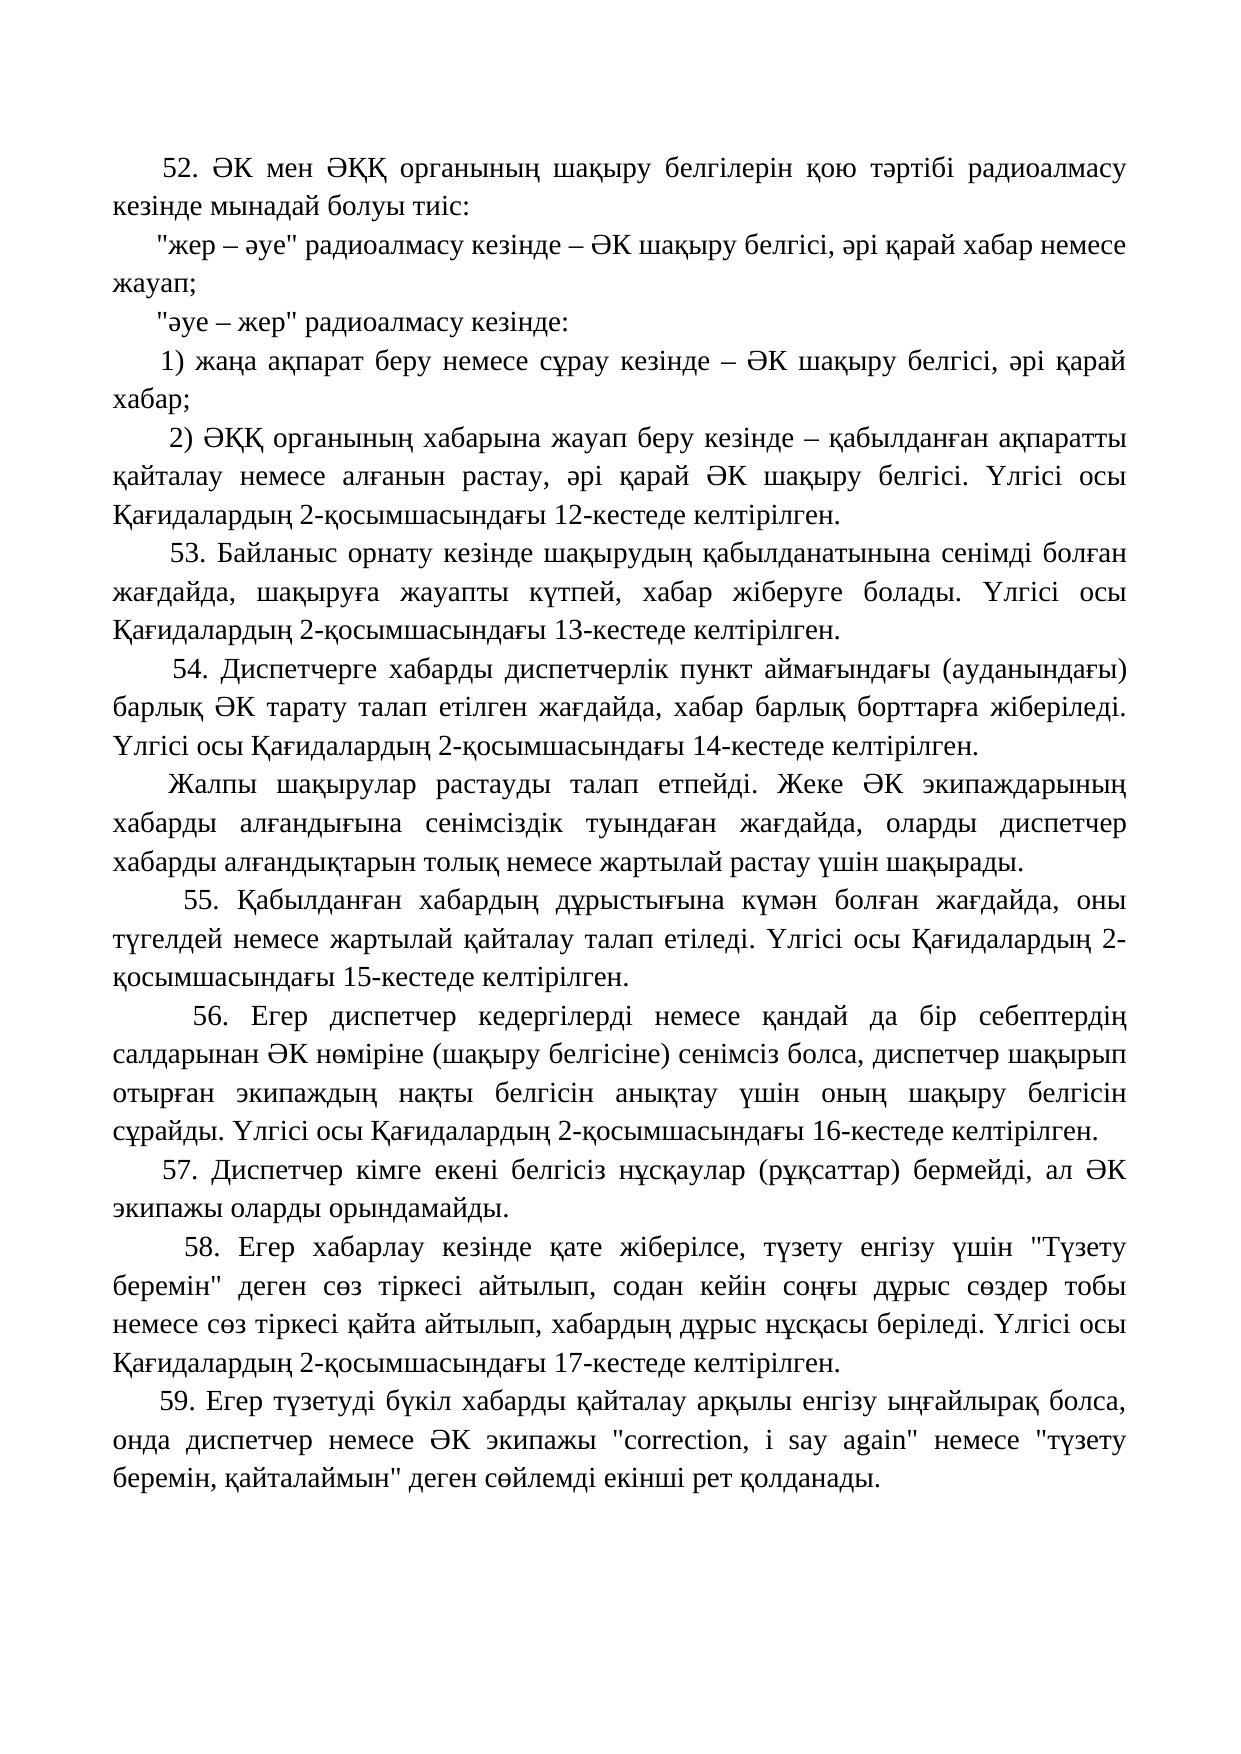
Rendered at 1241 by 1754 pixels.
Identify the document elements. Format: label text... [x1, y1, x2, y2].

text 58. Егер хабарлау кезінде қате жіберілсе, түзету енгізу үшін "Түзету беремін" деген сөз тіркесі айтылып, содан кейін соңғы дұрыс сөздер тобы немесе сөз тіркесі қайта айтылып, хабардың дұрыс нұсқасы беріледі. Үлгісі осы Қағидалардың 2-қосымшасындағы 17-кестеде келтірілген. [112, 1229, 1128, 1378]
text Жалпы шақырулар растауды талап етпейді. Жеке ӘК экипаждарының хабарды алғандығына сенімсіздік туындаған жағдайда, оларды диспетчер хабарды алғандықтарын толық немесе жартылай растау үшін шақырады. [112, 767, 1128, 877]
text 2) ӘҚҚ органының хабарына жауап беру кезінде – қабылданған ақпаратты қайталау немесе алғанын растау, әрі қарай ӘК шақыру белгісі. Үлгісі осы Қағидалардың 2-қосымшасындағы 12-кестеде келтірілген. [112, 420, 1128, 530]
text "жер – әуе" радиоалмасу кезінде – ӘК шақыру белгісі, әрі қарай хабар немесе жауап; [112, 227, 1128, 299]
text 53. Байланыс орнату кезінде шақырудың қабылданатынына сенімді болған жағдайда, шақыруға жауапты күтпей, хабар жіберуге болады. Үлгісі осы Қағидалардың 2-қосымшасындағы 13-кестеде келтірілген. [112, 535, 1128, 646]
text 59. Егер түзетуді бүкіл хабарды қайталау арқылы енгізу ыңғайлырақ болса, онда диспетчер немесе ӘК экипажы "correction, i say again" немесе "түзету беремін, қайталаймын" деген сөйлемді екінші рет қолданады. [112, 1383, 1128, 1494]
text 55. Қабылданған хабардың дұрыстығына күмән болған жағдайда, оны түгелдей немесе жартылай қайталау талап етіледі. Үлгісі осы Қағидалардың 2-қосымшасындағы 15-кестеде келтірілген. [112, 882, 1128, 993]
text "әуе – жер" радиоалмасу кезінде: [112, 304, 1128, 338]
text 1) жаңа ақпарат беру немесе сұрау кезінде – ӘК шақыру белгісі, әрі қарай хабар; [112, 343, 1128, 415]
text 56. Егер диспетчер кедергілерді немесе қандай да бір себептердің салдарынан ӘК нөміріне (шақыру белгісіне) сенімсіз болса, диспетчер шақырып отырған экипаждың нақты белгісін анықтау үшін оның шақыру белгісін сұрайды. Үлгісі осы Қағидалардың 2-қосымшасындағы 16-кестеде келтірілген. [112, 998, 1128, 1147]
text 54. Диспетчерге хабарды диспетчерлік пункт аймағындағы (ауданындағы) барлық ӘК тарату талап етілген жағдайда, хабар барлық борттарға жіберіледі. Үлгісі осы Қағидалардың 2-қосымшасындағы 14-кестеде келтірілген. [112, 651, 1128, 762]
text 57. Диспетчер кімге екені белгісіз нұсқаулар (рұқсаттар) бермейді, ал ӘК экипажы оларды орындамайды. [112, 1152, 1128, 1224]
text 52. ӘК мен ӘҚҚ органының шақыру белгілерін қою тәртібі радиоалмасу кезінде мынадай болуы тиіс: [112, 150, 1128, 222]
